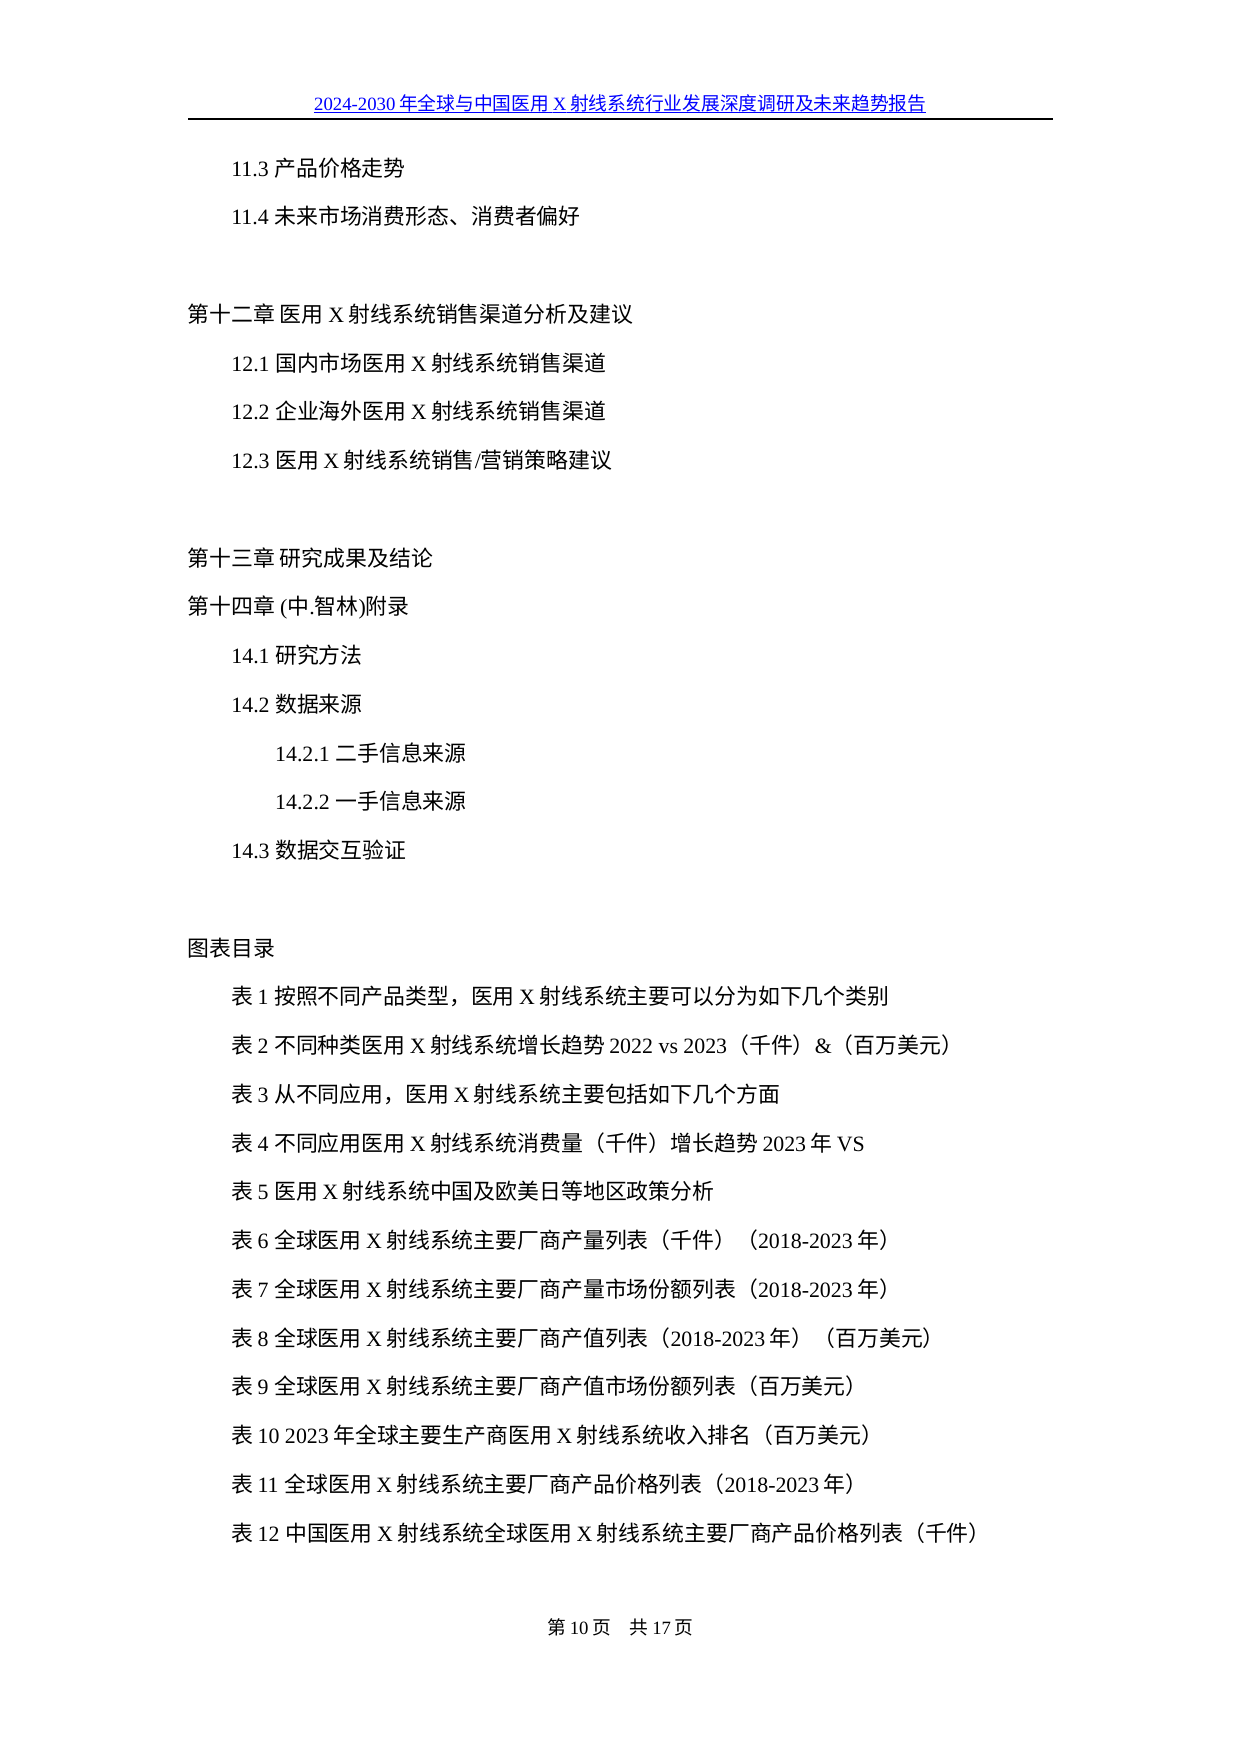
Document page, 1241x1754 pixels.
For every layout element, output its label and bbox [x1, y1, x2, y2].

text [187, 150, 1053, 1548]
